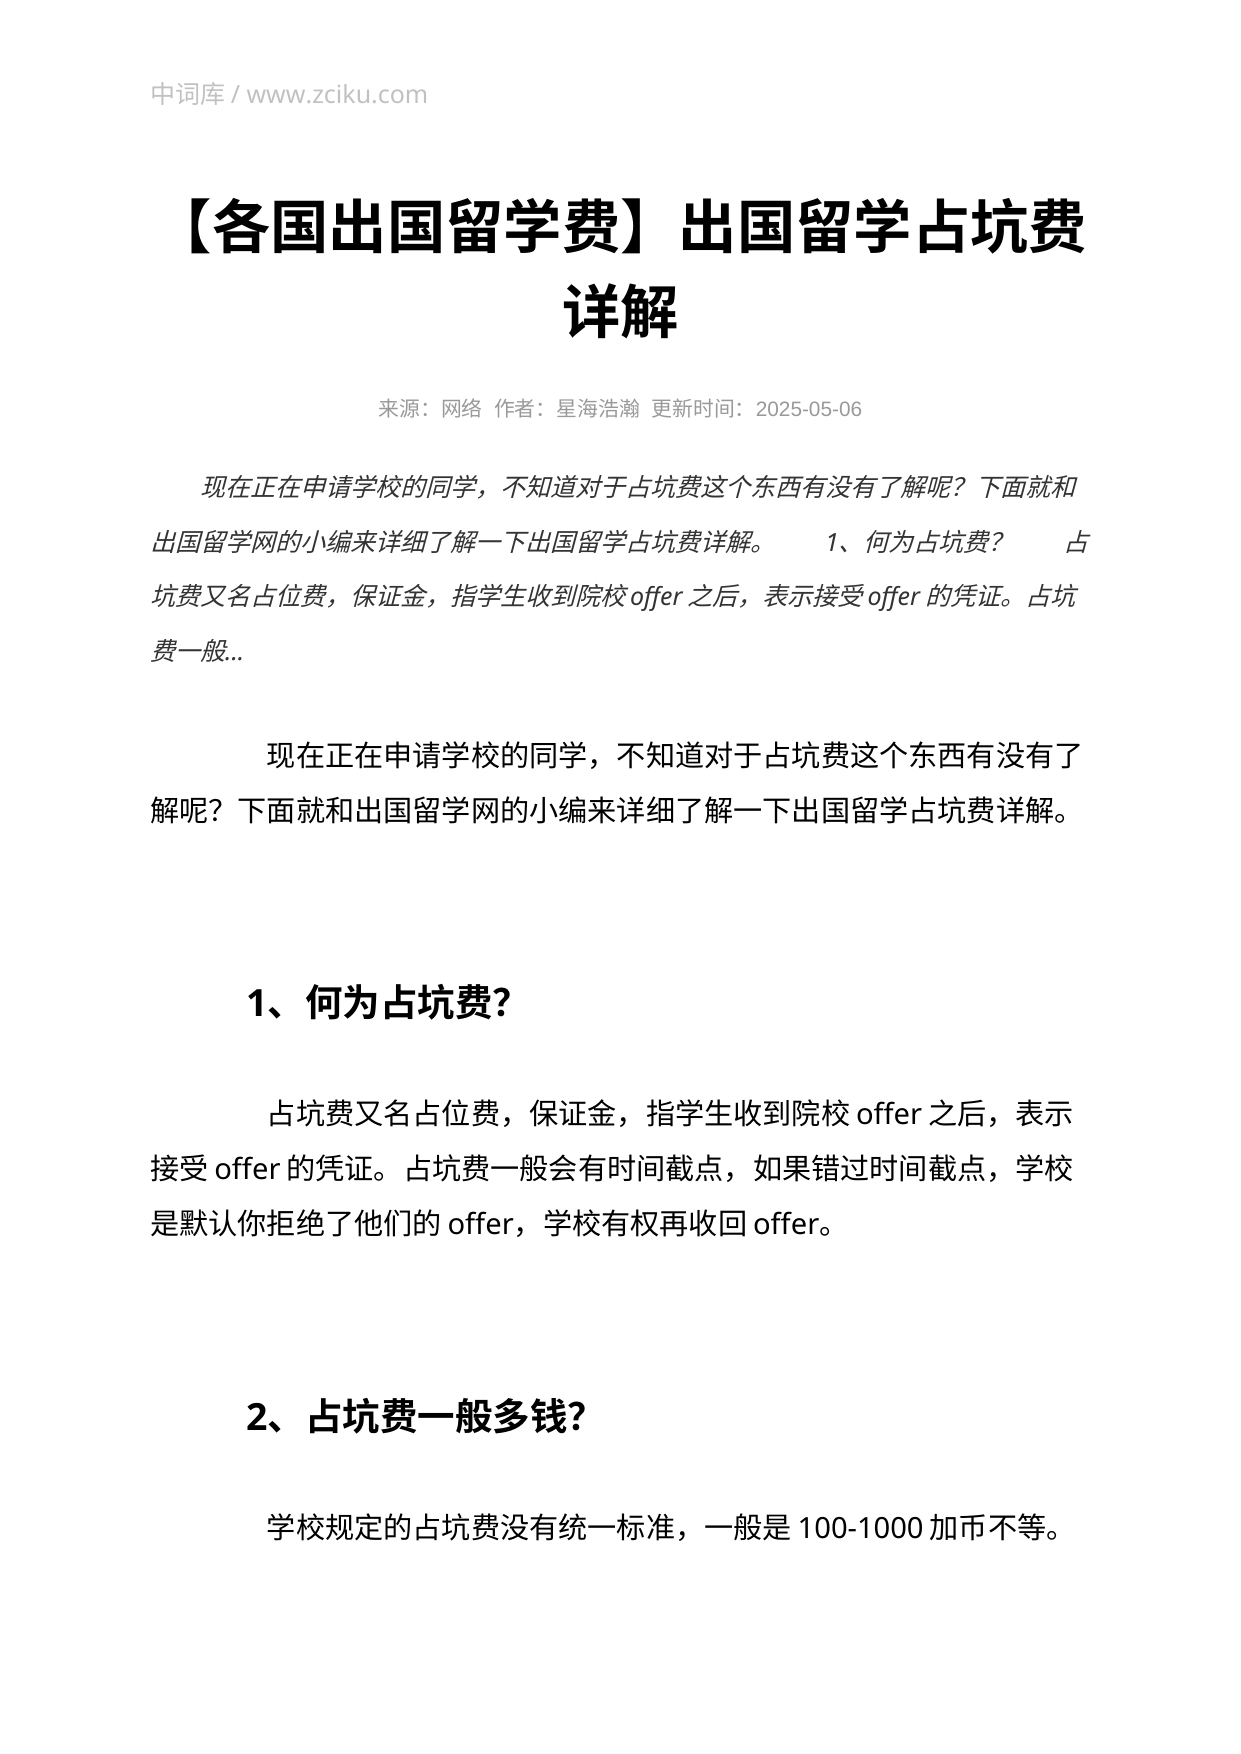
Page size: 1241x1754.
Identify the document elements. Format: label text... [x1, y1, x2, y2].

text 现在正在申请学校的同学，不知道对于占坑费这个东西有没有了解呢？下面就和出国留学网的小编来详细了解一下出国留学占坑费详解。 1、何为占坑费？ 占坑费又名占位费，保证金，指学生收到院校offer之后，表示接受offer的凭证。占坑费一般... [150, 468, 1090, 667]
text 现在正在申请学校的同学，不知道对于占坑费这个东西有没有了解呢？下面就和出国留学网的小编来详细了解一下出国留学占坑费详解。 [150, 732, 1090, 829]
text 2、占坑费一般多钱？ [150, 1387, 1090, 1441]
text 来源：网络 作者：星海浩瀚 更新时间：2025-05-06 [150, 397, 1090, 421]
text 1、何为占坑费？ [150, 973, 1090, 1028]
text 占坑费又名占位费，保证金，指学生收到院校offer之后，表示接受offer的凭证。占坑费一般会有时间截点，如果错过时间截点，学校是默认你拒绝了他们的offer，学校有权再收回offer。 [150, 1091, 1090, 1243]
text 学校规定的占坑费没有统一标准，一般是100-1000加币不等。 [150, 1504, 1090, 1547]
subtitle 【各国出国留学费】出国留学占坑费详解 [150, 181, 1090, 350]
